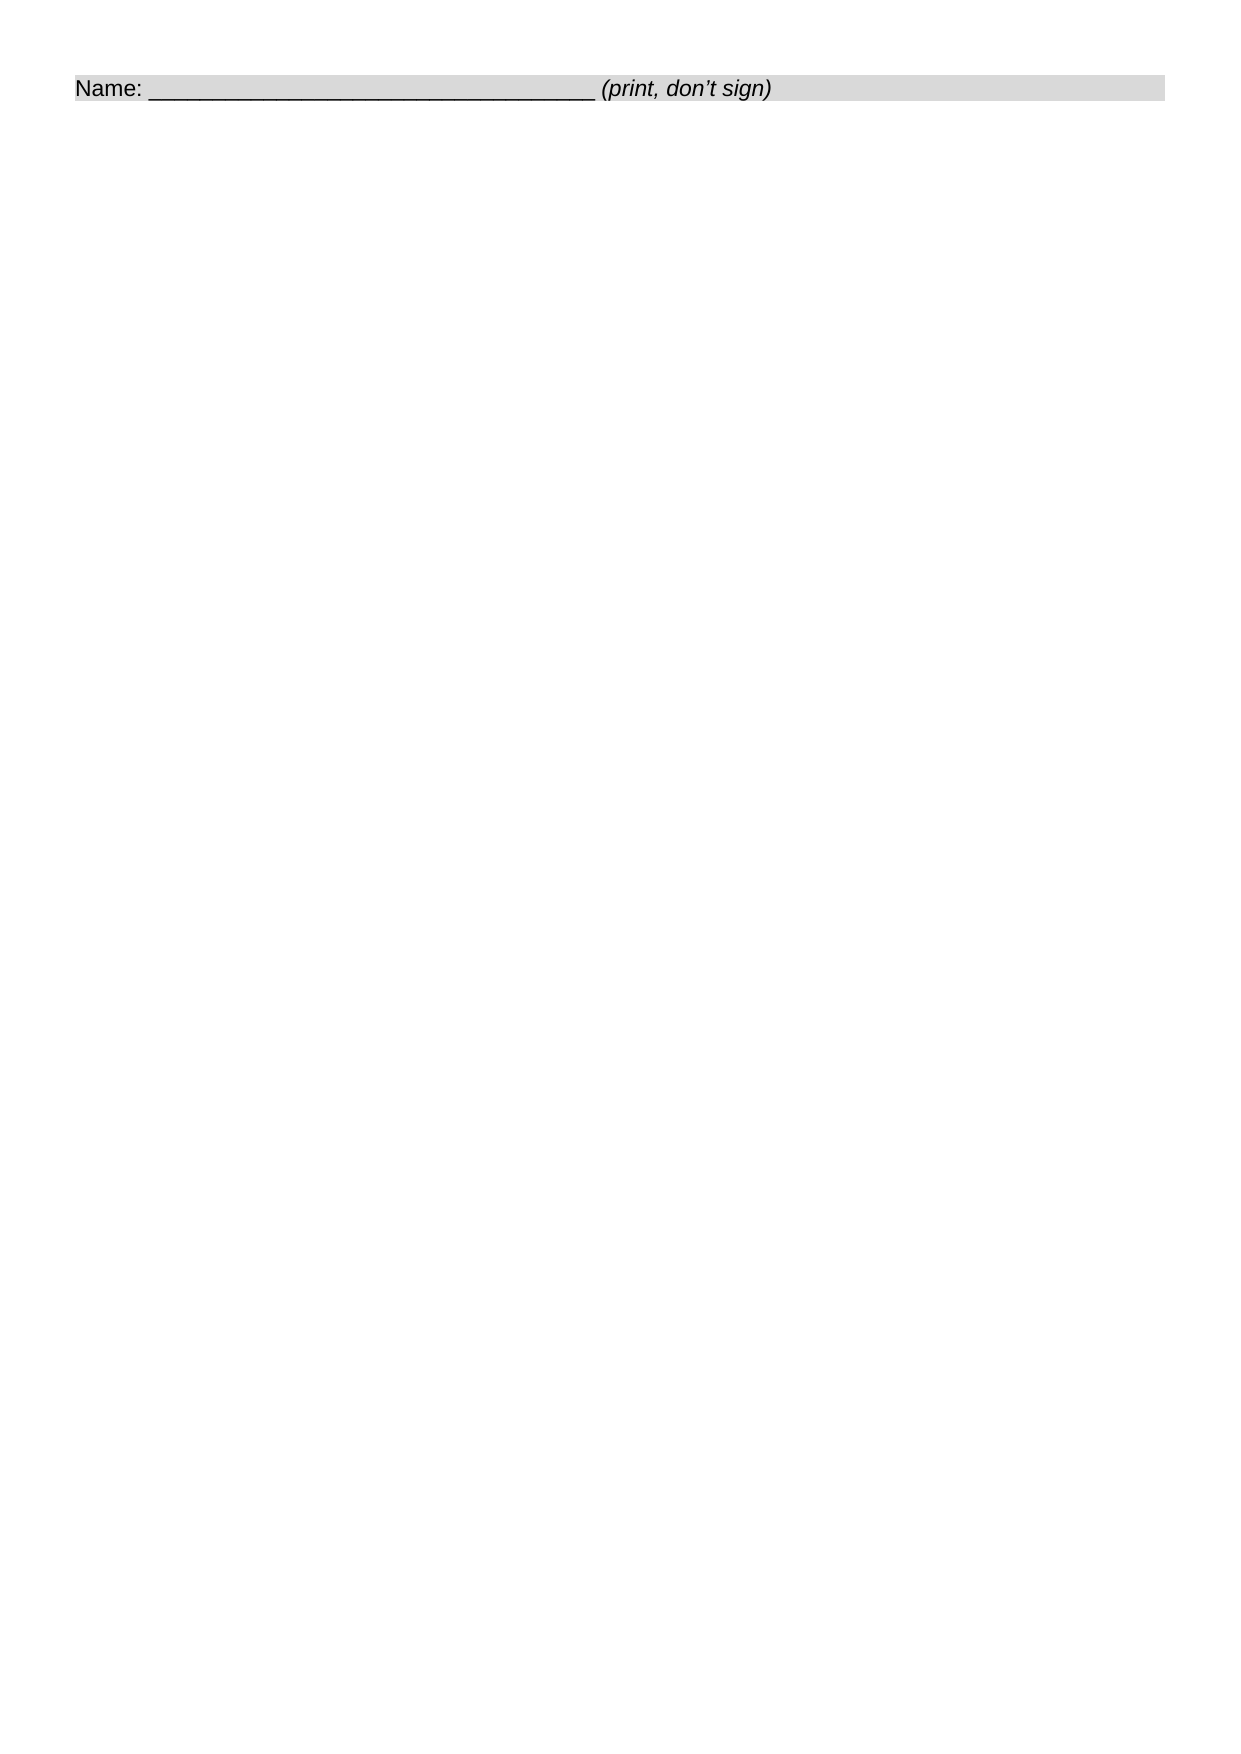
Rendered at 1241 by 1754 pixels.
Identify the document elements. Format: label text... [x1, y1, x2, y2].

text Name: ___________________________________ (print, don’t sign) [75, 75, 1165, 101]
